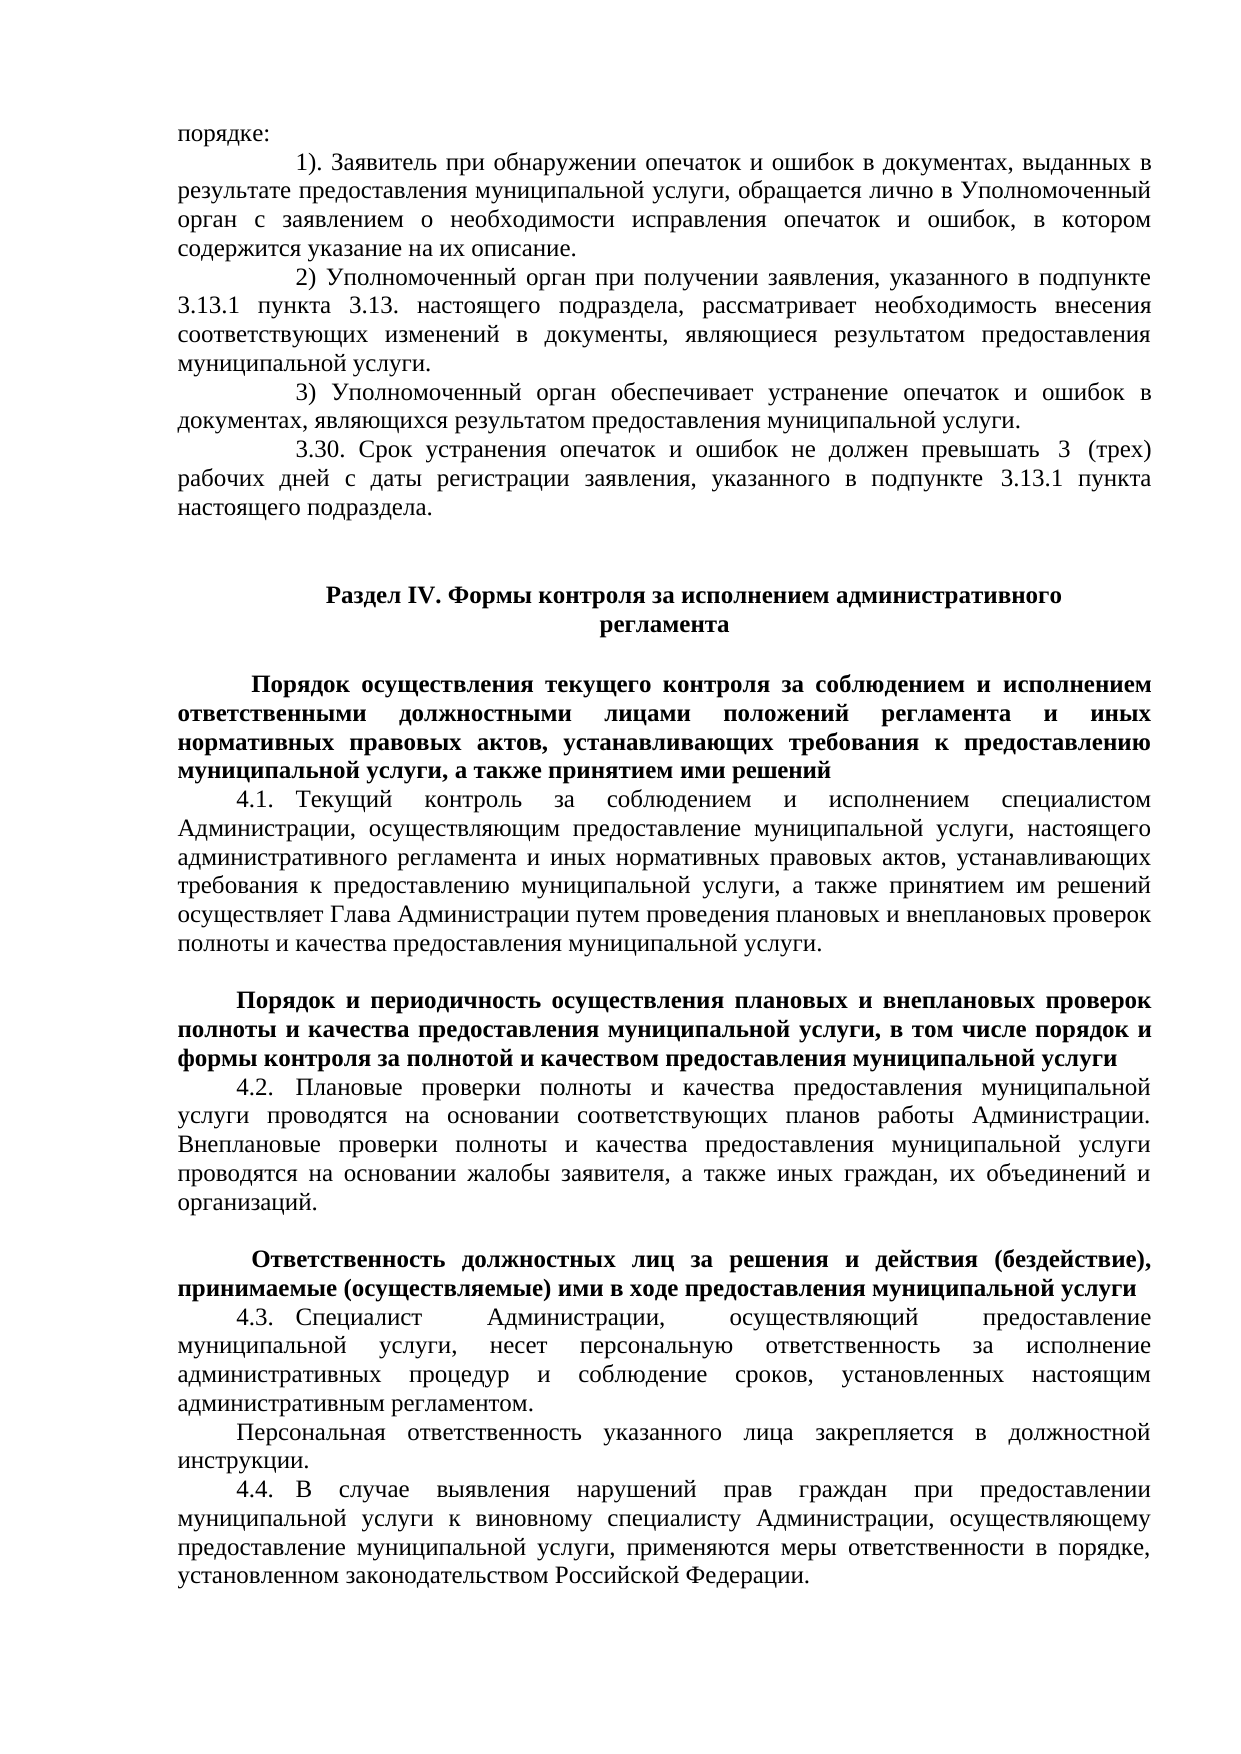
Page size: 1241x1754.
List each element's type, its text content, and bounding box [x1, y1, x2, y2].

list Плановые проверки полноты и качества предоставления муниципальной услуги проводятся на основании соответствующих планов работы Администрации. Внеплановые проверки полноты и качества предоставления муниципальной услуги проводятся на основании жалобы заявителя, а также иных граждан, их объединений и организаций. [177, 1072, 1152, 1216]
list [177, 118, 1152, 147]
text Порядок и периодичность осуществления плановых и внеплановых проверок полноты и качества предоставления муниципальной услуги, в том числе порядок и формы контроля за полнотой и качеством предоставления муниципальной услуги [177, 986, 1152, 1072]
list Текущий контроль за соблюдением и исполнением специалистом Администрации, осуществляющим предоставление муниципальной услуги, настоящего административного регламента и иных нормативных правовых актов, устанавливающих требования к предоставлению муниципальной услуги, а также принятием им решений осуществляет Глава Администрации путем проведения плановых и внеплановых проверок полноты и качества предоставления муниципальной услуги. [177, 784, 1152, 957]
list 2) Уполномоченный орган при получении заявления, указанного в подпункте 3.13.1 пункта 3.13. настоящего подраздела, рассматривает необходимость внесения соответствующих изменений в документы, являющиеся результатом предоставления муниципальной услуги. [177, 262, 1152, 377]
text Раздел IV. Формы контроля за исполнением административного регламента [177, 581, 1152, 638]
list В случае выявления нарушений прав граждан при предоставлении муниципальной услуги к виновному специалисту Администрации, осуществляющему предоставление муниципальной услуги, применяются меры ответственности в порядке, установленном законодательством Российской Федерации. [177, 1474, 1152, 1589]
list 3) Уполномоченный орган обеспечивает устранение опечаток и ошибок в документах, являющихся результатом предоставления муниципальной услуги. [177, 377, 1152, 434]
text Ответственность должностных лиц за решения и действия (бездействие), принимаемые (осуществляемые) ими в ходе предоставления муниципальной услуги [177, 1244, 1152, 1302]
list 1). Заявитель при обнаружении опечаток и ошибок в документах, выданных в результате предоставления муниципальной услуги, обращается лично в Уполномоченный орган с заявлением о необходимости исправления опечаток и ошибок, в котором содержится указание на их описание. [177, 147, 1152, 262]
text Порядок осуществления текущего контроля за соблюдением и исполнением ответственными должностными лицами положений регламента и иных нормативных правовых актов, устанавливающих требования к предоставлению муниципальной услуги, а также принятием ими решений [177, 669, 1152, 784]
list Специалист Администрации, осуществляющий предоставление муниципальной услуги, несет персональную ответственность за исполнение административных процедур и соблюдение сроков, установленных настоящим административным регламентом. [177, 1302, 1152, 1417]
text Персональная ответственность указанного лица закрепляется в должностной инструкции. [177, 1417, 1152, 1474]
list 3.30. Срок устранения опечаток и ошибок не должен превышать 3 (трех) рабочих дней с даты регистрации заявления, указанного в подпункте 3.13.1 пункта настоящего подраздела. [177, 434, 1152, 521]
